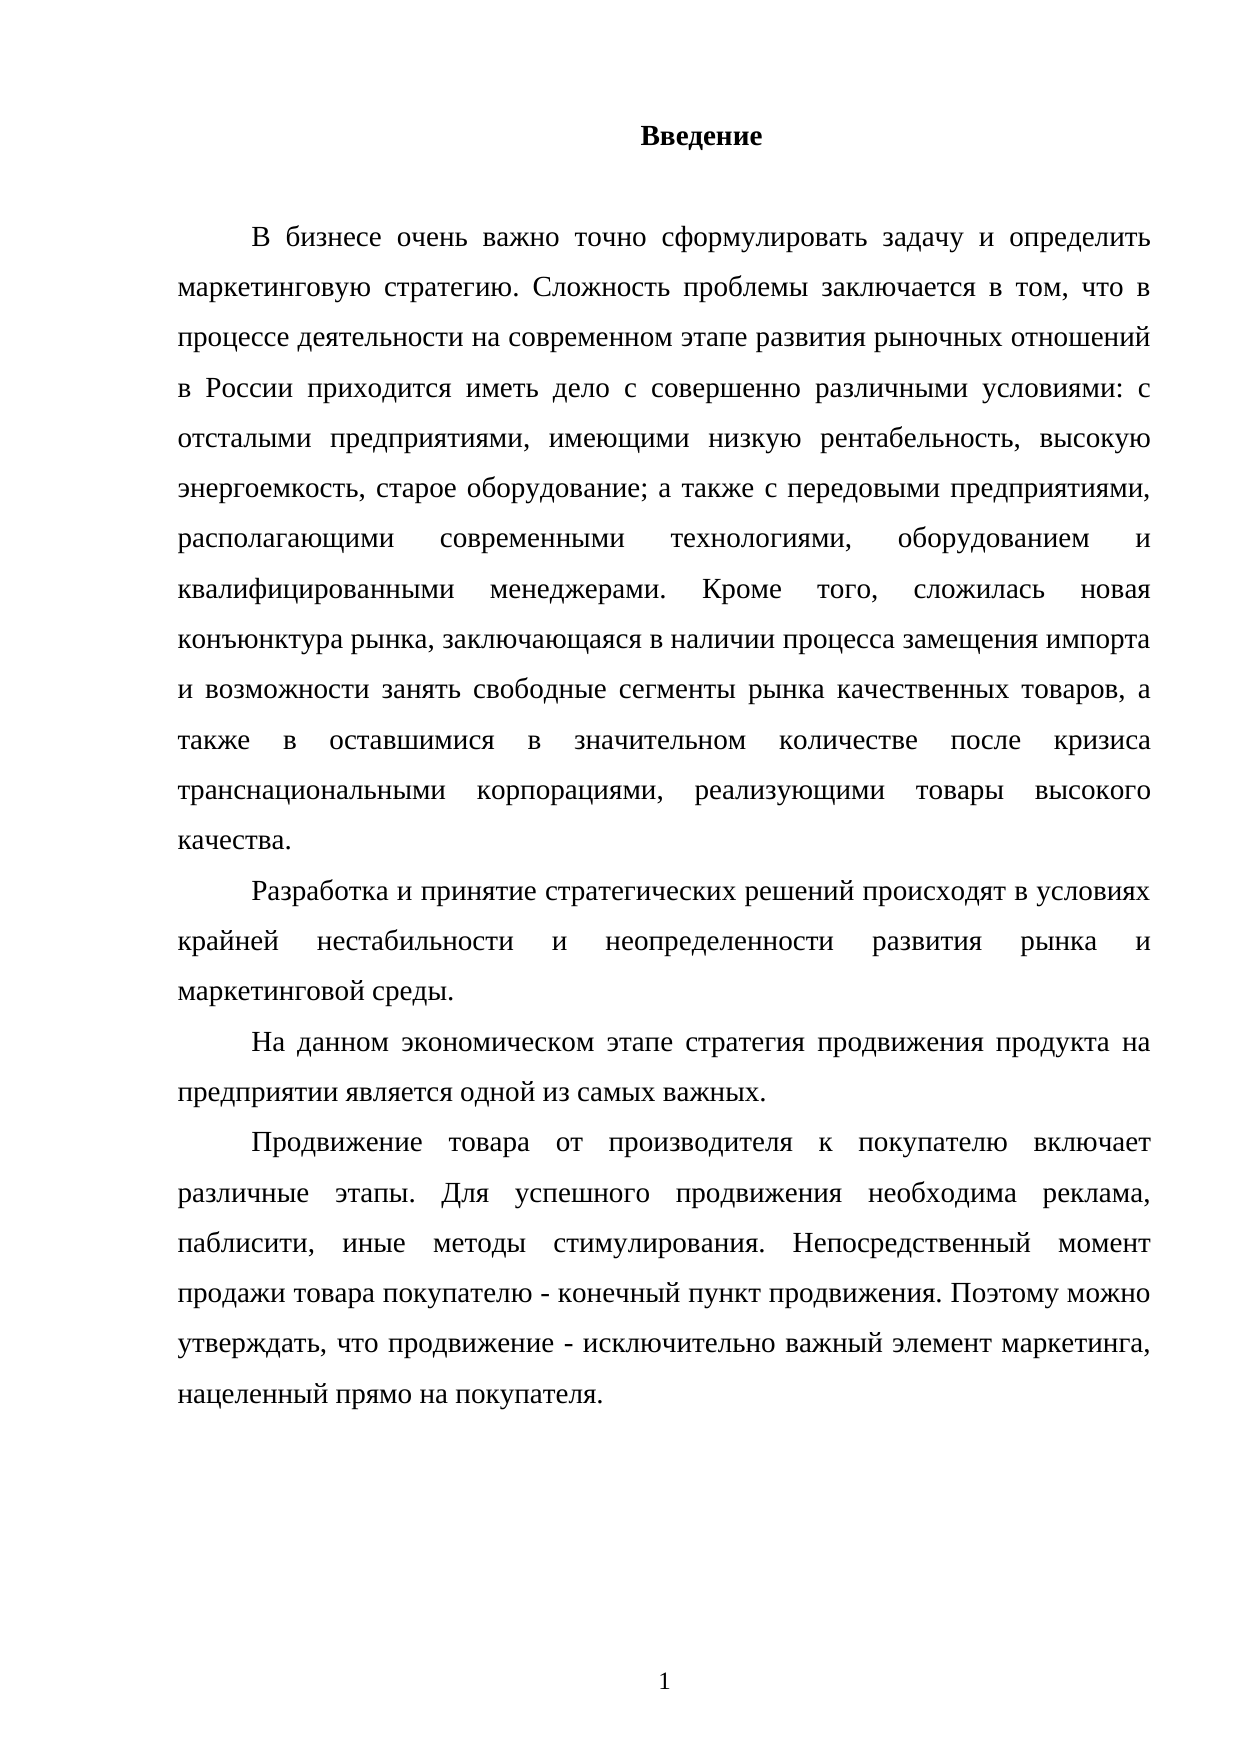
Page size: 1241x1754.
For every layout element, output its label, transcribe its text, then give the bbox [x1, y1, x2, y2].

text Разработка и принятие стратегических решений происходят в условиях крайней нестабильности и неопределенности развития рынка и маркетинговой среды. [177, 873, 1152, 1007]
text В бизнесе очень важно точно сформулировать задачу и определить маркетинговую стратегию. Сложность проблемы заключается в том, что в процессе деятельности на современном этапе развития рыночных отношений в России приходится иметь дело с совершенно различными условиями: с отсталыми предприятиями, имеющими низкую рентабельность, высокую энергоемкость, старое оборудование; а также с передовыми предприятиями, располагающими современными технологиями, оборудованием и квалифицированными менеджерами. Кроме того, сложилась новая конъюнктура рынка, заключающаяся в наличии процесса замещения импорта и возможности занять свободные сегменты рынка качественных товаров, а также в оставшимися в значительном количестве после кризиса транснациональными корпорациями, реализующими товары высокого качества. [177, 219, 1152, 856]
text Введение [177, 118, 1152, 152]
text Продвижение товара от производителя к покупателю включает различные этапы. Для успешного продвижения необходима реклама, паблисити, иные методы стимулирования. Непосредственный момент продажи товара покупателю - конечный пункт продвижения. Поэтому можно утверждать, что продвижение - исключительно важный элемент маркетинга, нацеленный прямо на покупателя. [177, 1124, 1152, 1409]
text На данном экономическом этапе стратегия продвижения продукта на предприятии является одной из самых важных. [177, 1024, 1152, 1108]
